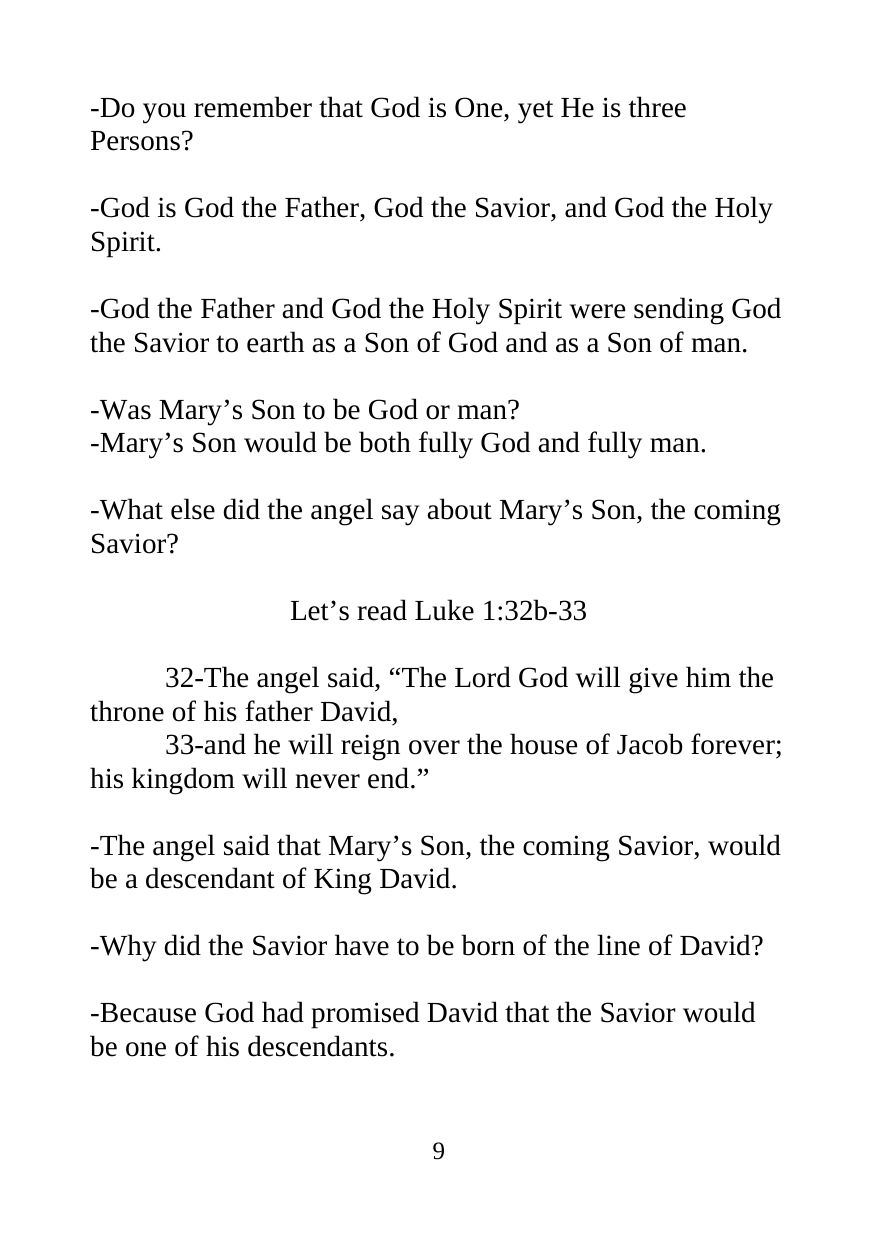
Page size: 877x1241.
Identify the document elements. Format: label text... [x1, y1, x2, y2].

text -Because God had promised David that the Savior would be one of his descendants. [90, 996, 787, 1063]
text -Was Mary’s Son to be God or man? [90, 392, 787, 425]
text 32-The angel said, “The Lord God will give him the throne of his father David, [90, 660, 787, 727]
text -The angel said that Mary’s Son, the coming Savior, would be a descendant of King David. [90, 828, 787, 895]
text -God is God the Father, God the Savior, and God the Holy Spirit. [90, 191, 787, 258]
text -What else did the angel say about Mary’s Son, the coming Savior? [90, 492, 787, 559]
text 33-and he will reign over the house of Jacob forever; his kingdom will never end.” [90, 727, 787, 794]
text Let’s read Luke 1:32b-33 [90, 593, 787, 627]
text -Mary’s Son would be both fully God and fully man. [90, 425, 787, 459]
text -Why did the Savior have to be born of the line of David? [90, 928, 787, 962]
text -Do you remember that God is One, yet He is three Persons? [90, 90, 787, 157]
text -God the Father and God the Holy Spirit were sending God the Savior to earth as a Son of God and as a Son of man. [90, 291, 787, 358]
